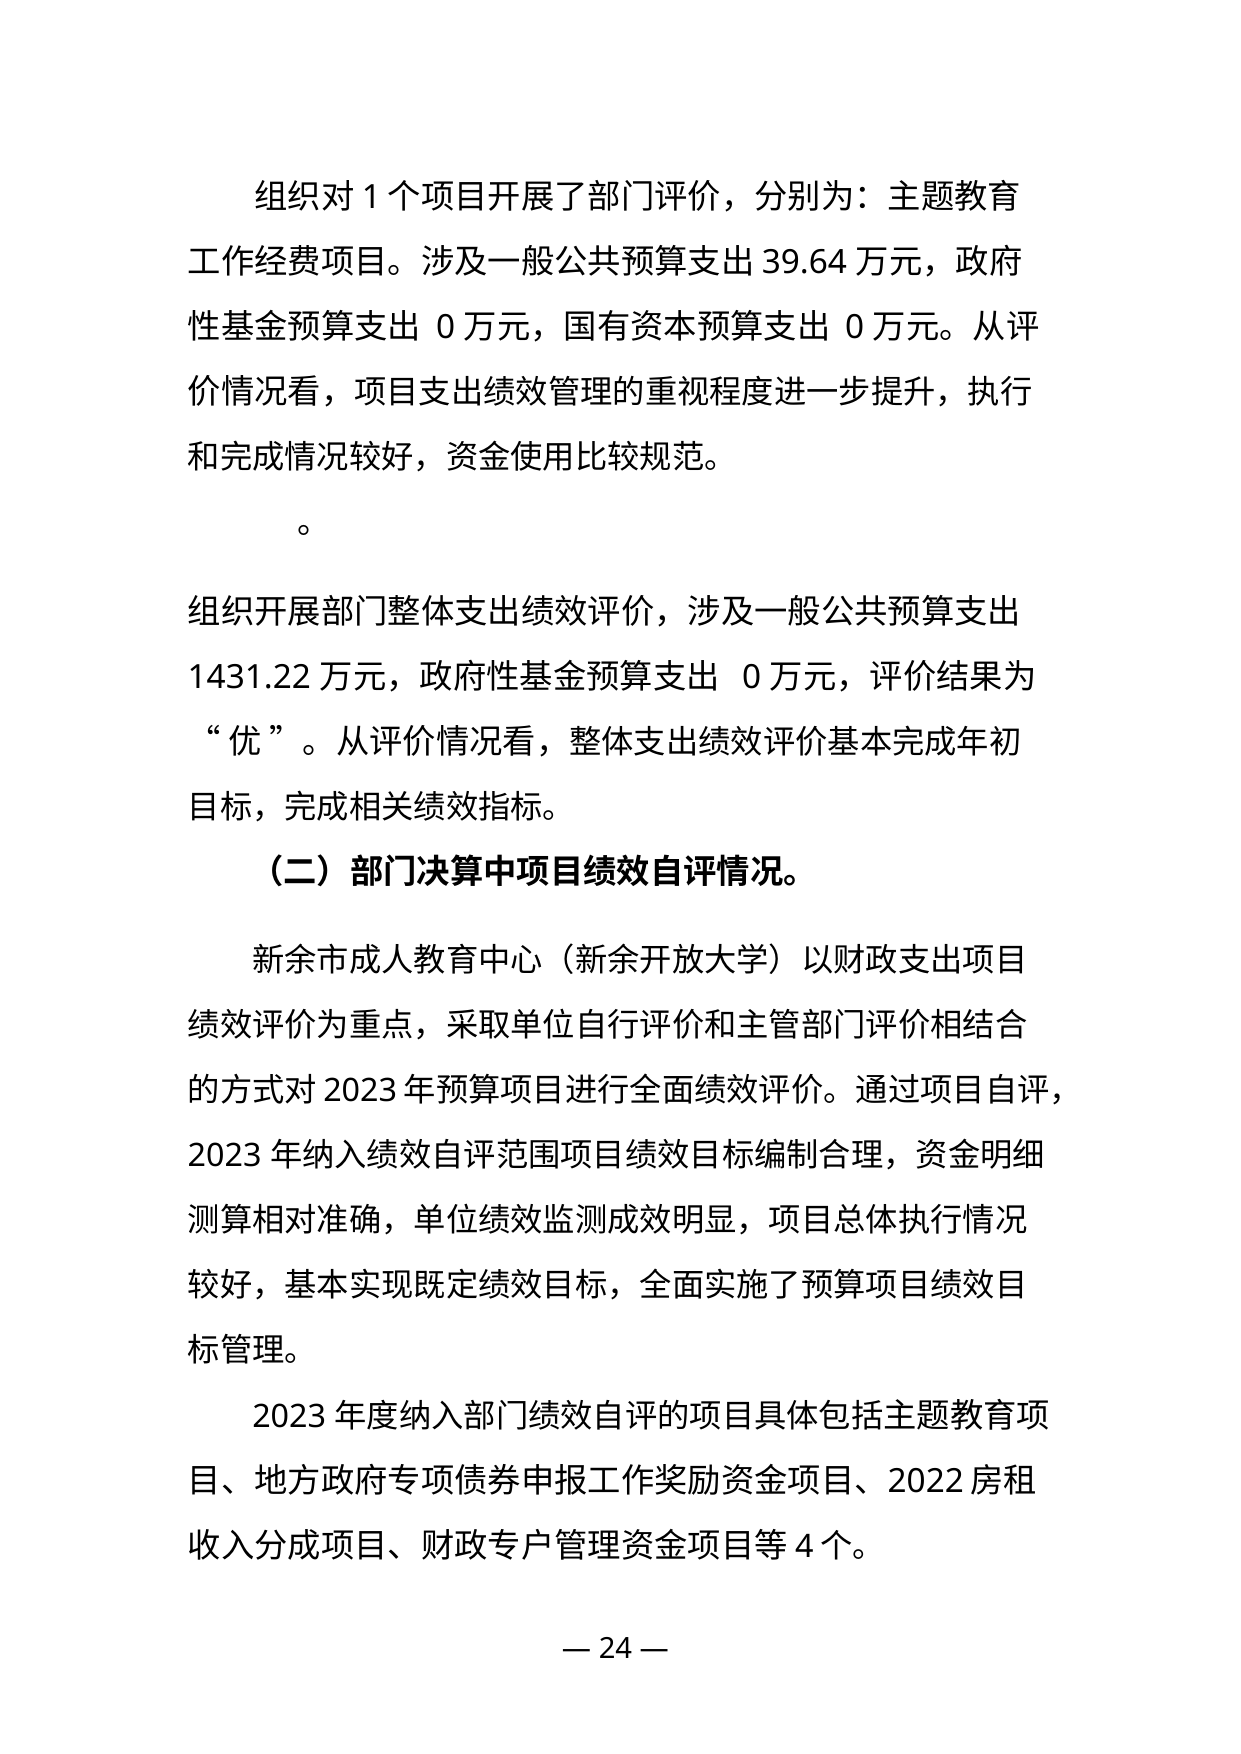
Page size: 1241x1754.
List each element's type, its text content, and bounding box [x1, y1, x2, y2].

text 。 [187, 487, 1053, 552]
text 新余市成人教育中心（新余开放大学）以财政支出项目绩效评价为重点，采取单位自行评价和主管部门评价相结合的方式对2023年预算项目进行全面绩效评价。通过项目自评，2023 年纳入绩效自评范围项目绩效目标编制合理，资金明细测算相对准确，单位绩效监测成效明显，项目总体执行情况较好，基本实现既定绩效目标，全面实施了预算项目绩效目标管理。 [187, 925, 1053, 1380]
text 组织开展部门整体支出绩效评价，涉及一般公共预算支出 1431.22 万元，政府性基金预算支出 0 万元，评价结果为“ 优 ”。从评价情况看，整体支出绩效评价基本完成年初目标，完成相关绩效指标。 [187, 576, 1053, 836]
text （二）部门决算中项目绩效自评情况。 [187, 836, 1053, 901]
text 2023 年度纳入部门绩效自评的项目具体包括主题教育项目、地方政府专项债券申报工作奖励资金项目、2022房租收入分成项目、财政专户管理资金项目等 4个。 [187, 1380, 1053, 1575]
text 组织对 1个项目开展了部门评价，分别为：主题教育工作经费项目。涉及一般公共预算支出 39.64 万元，政府性基金预算支出 0 万元，国有资本预算支出 0 万元。从评价情况看，项目支出绩效管理的重视程度进一步提升，执行和完成情况较好，资金使用比较规范。 [187, 162, 1053, 487]
